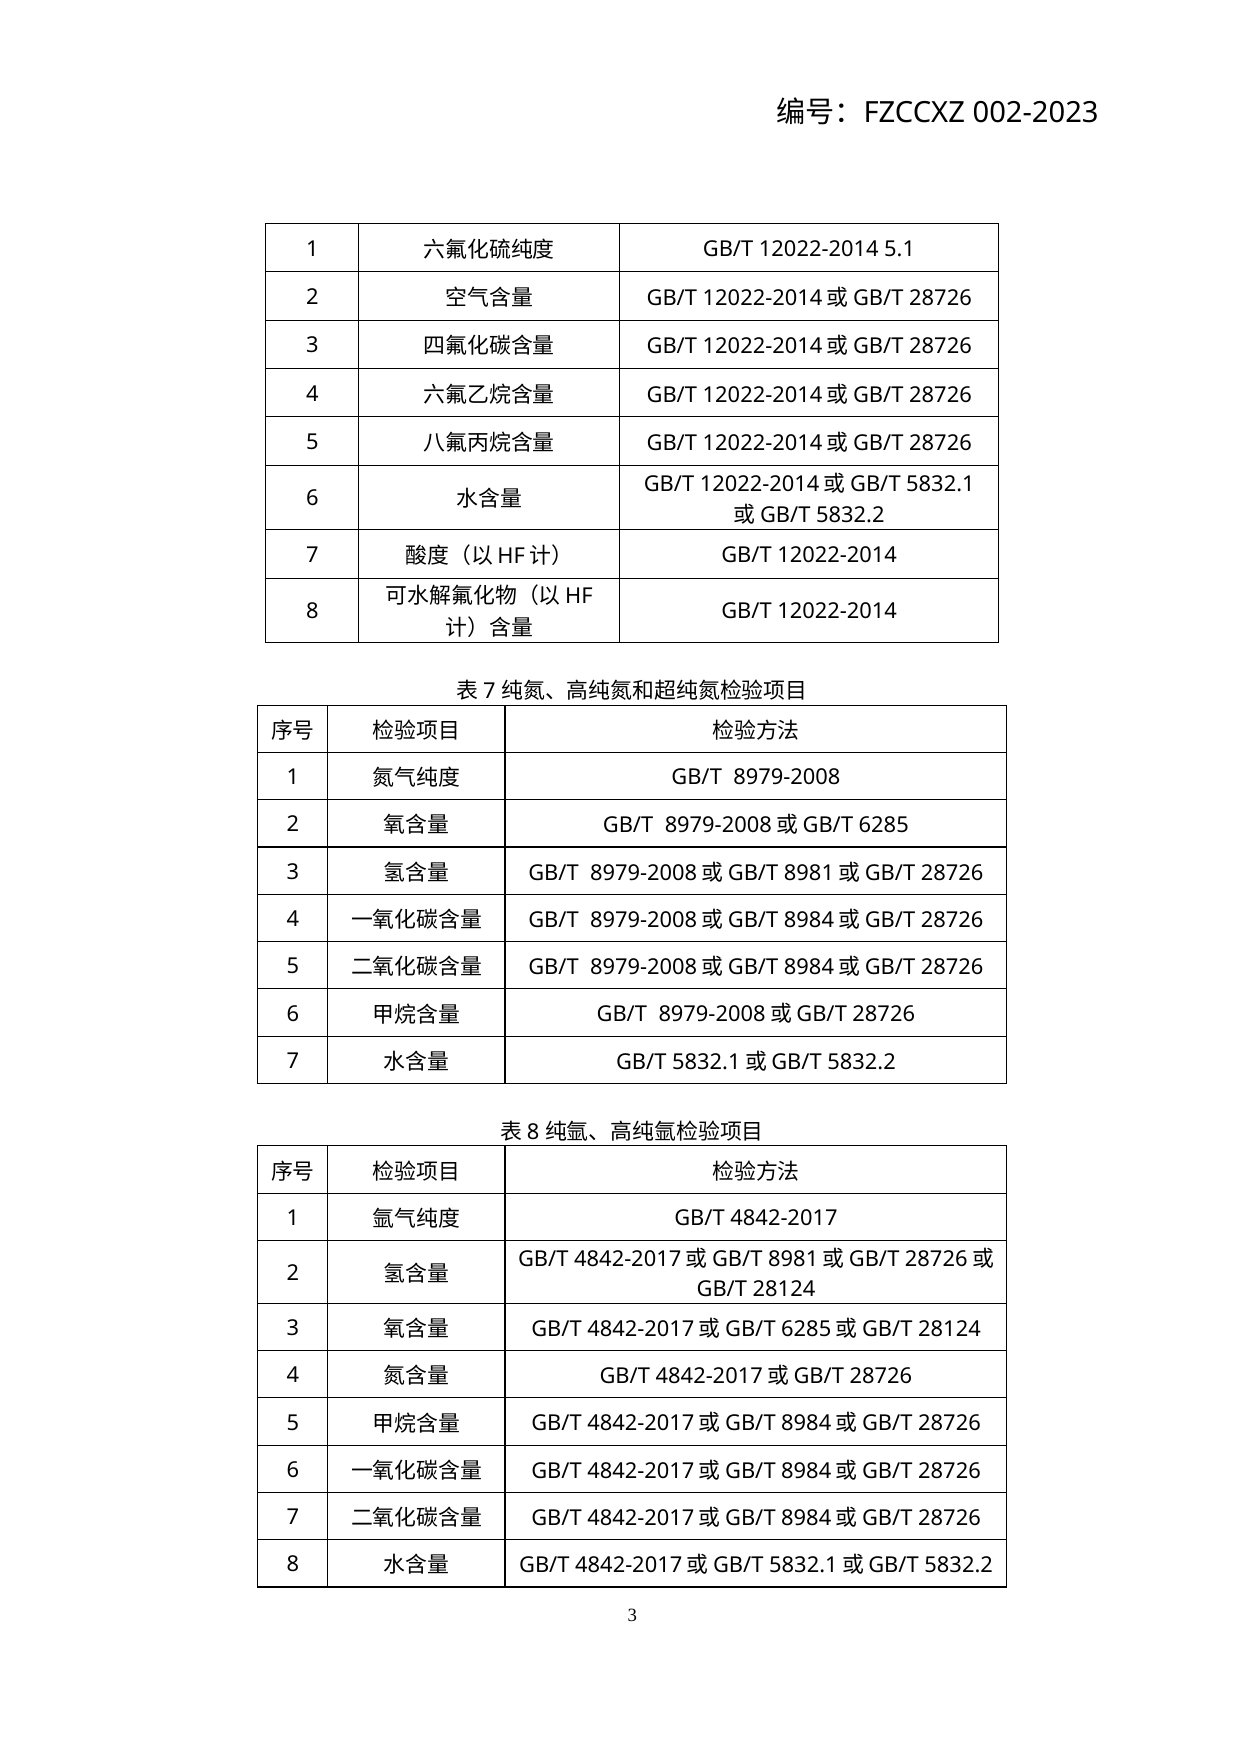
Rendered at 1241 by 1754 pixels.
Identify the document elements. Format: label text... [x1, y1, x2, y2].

table_cell GB/T 12022-2014 [620, 579, 998, 642]
table_header 检验方法 [506, 706, 1006, 752]
table_cell GB/T 8979-2008或GB/T 8984或GB/T 28726 [506, 895, 1006, 941]
table_cell 甲烷含量 [328, 1398, 504, 1444]
table_cell 八氟丙烷含量 [359, 417, 619, 464]
table_cell 7 [258, 1037, 327, 1083]
table_cell 氮气纯度 [328, 753, 504, 799]
table_cell GB/T 12022-2014 [620, 530, 998, 577]
table_cell 3 [258, 1304, 327, 1350]
table_cell 6 [258, 989, 327, 1036]
table_cell GB/T 12022-2014或GB/T 28726 [620, 369, 998, 416]
table_cell 二氧化碳含量 [328, 1493, 504, 1539]
table_cell GB/T 4842-2017或GB/T 8984或GB/T 28726 [506, 1493, 1006, 1539]
table_cell 水含量 [328, 1540, 504, 1586]
table_cell GB/T 4842-2017或GB/T 6285或GB/T 28124 [506, 1304, 1006, 1350]
table_cell 可水解氟化物（以HF计）含量 [359, 579, 619, 642]
text 表7 纯氮、高纯氮和超纯氮检验项目 [165, 673, 1098, 704]
table_cell GB/T 5832.1或GB/T 5832.2 [506, 1037, 1006, 1083]
table_header 检验项目 [328, 1146, 504, 1193]
table_cell GB/T 12022-2014或GB/T 28726 [620, 272, 998, 319]
table_cell GB/T 8979-2008 [506, 753, 1006, 799]
table_cell 4 [266, 369, 358, 416]
table_cell GB/T 8979-2008或GB/T 8984或GB/T 28726 [506, 942, 1006, 988]
table_cell 六氟乙烷含量 [359, 369, 619, 416]
table_cell 六氟化硫纯度 [359, 224, 619, 271]
table_cell 1 [258, 753, 327, 799]
table_cell 8 [266, 579, 358, 642]
table_cell 8 [258, 1540, 327, 1586]
table_cell 5 [258, 1398, 327, 1444]
table_cell 1 [266, 224, 358, 271]
table_cell GB/T 4842-2017或GB/T 8984或GB/T 28726 [506, 1446, 1006, 1492]
table_cell 6 [266, 466, 358, 529]
table_cell 水含量 [328, 1037, 504, 1083]
table_cell GB/T 12022-2014或GB/T 28726 [620, 321, 998, 368]
table_cell 2 [258, 800, 327, 846]
table_cell 氩气纯度 [328, 1194, 504, 1240]
table_cell 7 [266, 530, 358, 577]
table_cell 3 [258, 848, 327, 894]
table_cell 氧含量 [328, 1304, 504, 1350]
table_cell 甲烷含量 [328, 989, 504, 1036]
table_cell 氢含量 [328, 848, 504, 894]
table_cell GB/T 4842-2017 [506, 1194, 1006, 1240]
table_header 检验方法 [506, 1146, 1006, 1193]
table_cell GB/T 4842-2017或GB/T 8981或GB/T 28726或GB/T 28124 [506, 1241, 1006, 1303]
table_cell 2 [266, 272, 358, 319]
table_cell 1 [258, 1194, 327, 1240]
table_cell 一氧化碳含量 [328, 895, 504, 941]
table_cell 氮含量 [328, 1351, 504, 1397]
table_cell GB/T 8979-2008或GB/T 8981或GB/T 28726 [506, 848, 1006, 894]
table_cell 四氟化碳含量 [359, 321, 619, 368]
table_cell 氢含量 [328, 1241, 504, 1303]
table_cell 4 [258, 1351, 327, 1397]
table_cell 酸度（以HF计） [359, 530, 619, 577]
table_cell GB/T 12022-2014或GB/T 28726 [620, 417, 998, 464]
table_cell 3 [266, 321, 358, 368]
table_cell 水含量 [359, 466, 619, 529]
table_header 检验项目 [328, 706, 504, 752]
table_header 序号 [258, 706, 327, 752]
table_cell GB/T 12022-2014 5.1 [620, 224, 998, 271]
table_cell GB/T 8979-2008或GB/T 28726 [506, 989, 1006, 1036]
table_cell 7 [258, 1493, 327, 1539]
table_cell 5 [266, 417, 358, 464]
table_cell GB/T 12022-2014或GB/T 5832.1 或GB/T 5832.2 [620, 466, 998, 529]
text 表8 纯氩、高纯氩检验项目 [165, 1114, 1098, 1145]
table_cell GB/T 4842-2017或GB/T 28726 [506, 1351, 1006, 1397]
table_cell GB/T 4842-2017或GB/T 8984或GB/T 28726 [506, 1398, 1006, 1444]
table_cell 2 [258, 1241, 327, 1303]
table_cell 氧含量 [328, 800, 504, 846]
table_cell 6 [258, 1446, 327, 1492]
table_cell GB/T 4842-2017或GB/T 5832.1或GB/T 5832.2 [506, 1540, 1006, 1586]
table_cell 空气含量 [359, 272, 619, 319]
table_cell 4 [258, 895, 327, 941]
table_cell 二氧化碳含量 [328, 942, 504, 988]
table_cell 5 [258, 942, 327, 988]
table_header 序号 [258, 1146, 327, 1193]
table_cell 一氧化碳含量 [328, 1446, 504, 1492]
table_cell GB/T 8979-2008或GB/T 6285 [506, 800, 1006, 846]
